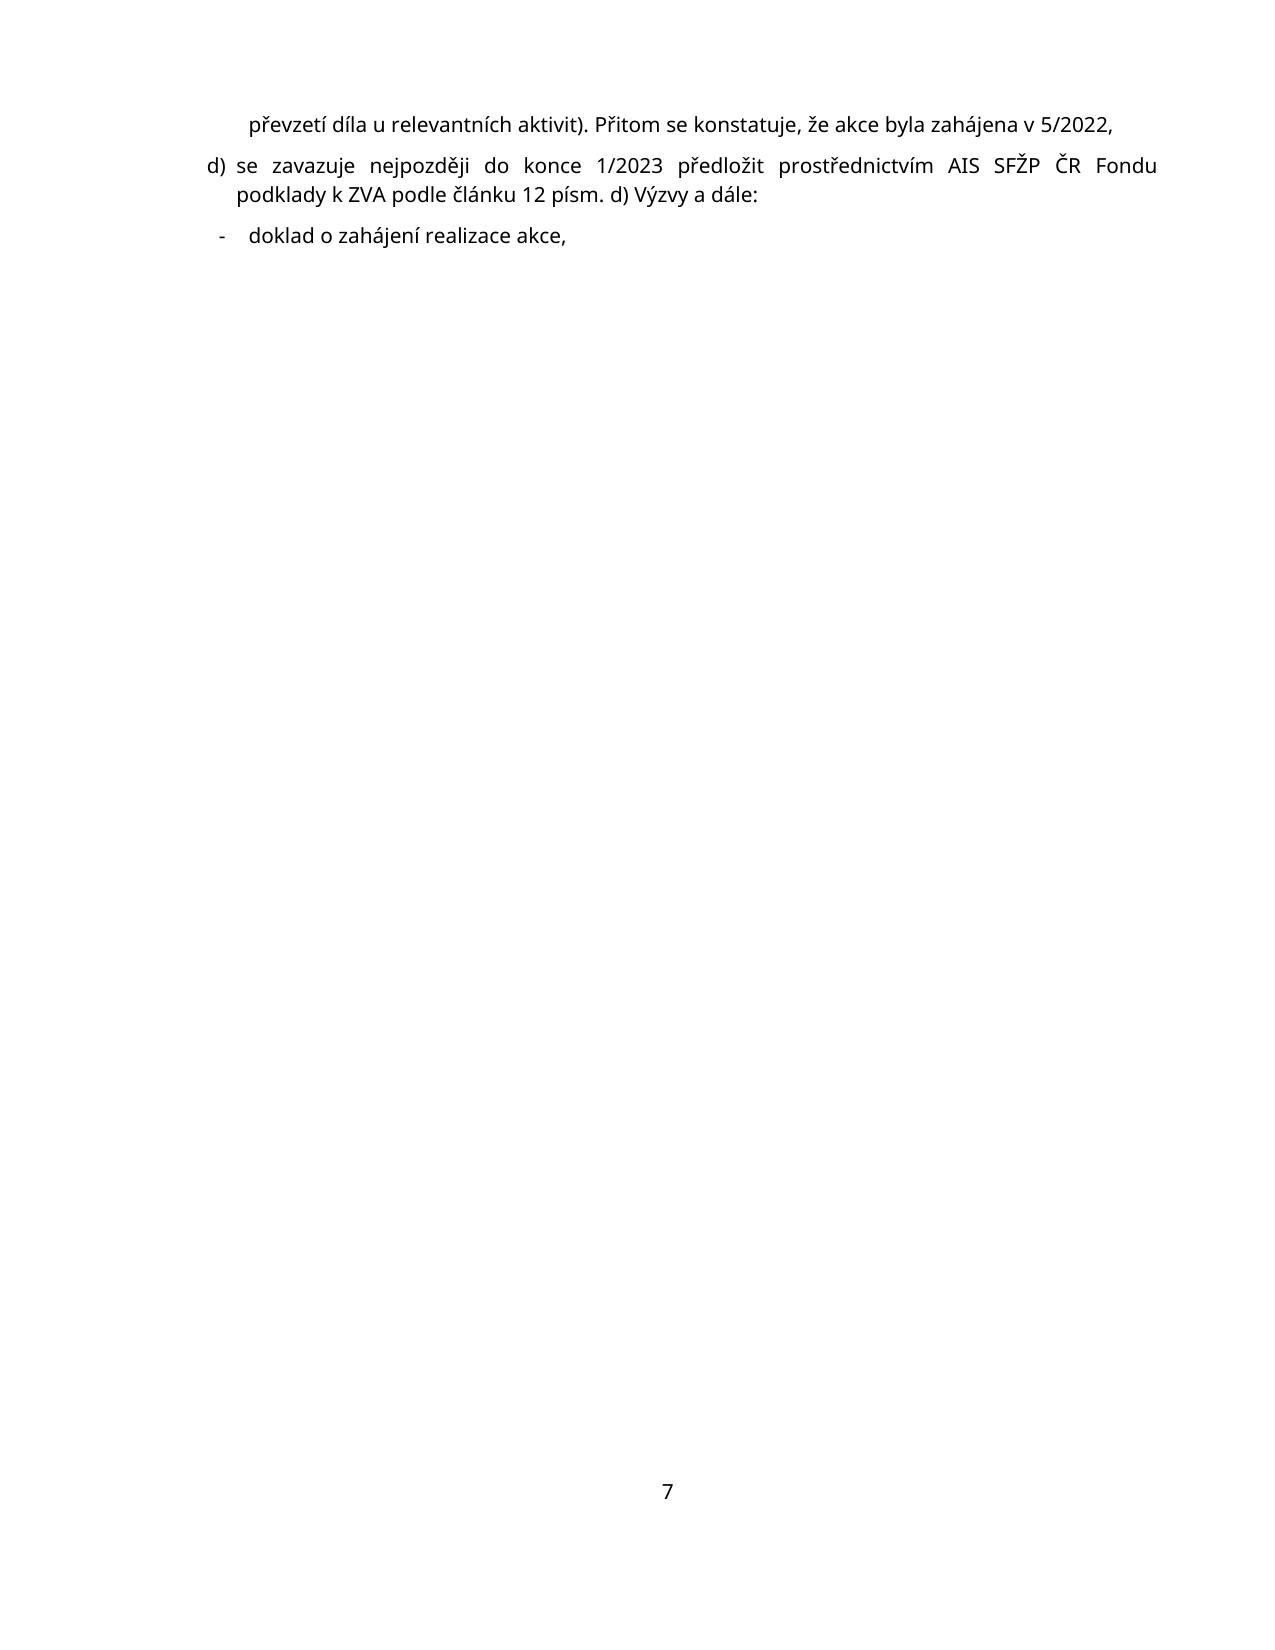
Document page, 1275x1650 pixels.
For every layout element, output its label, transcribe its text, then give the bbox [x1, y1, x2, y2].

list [218, 110, 1157, 139]
list doklad o zahájení realizace akce, [218, 221, 1169, 249]
list se zavazuje nejpozději do konce 1/2023 předložit prostřednictvím AIS SFŽP ČR Fondu podklady k ZVA podle článku 12 písm. d) Výzvy a dále: [207, 151, 1157, 208]
